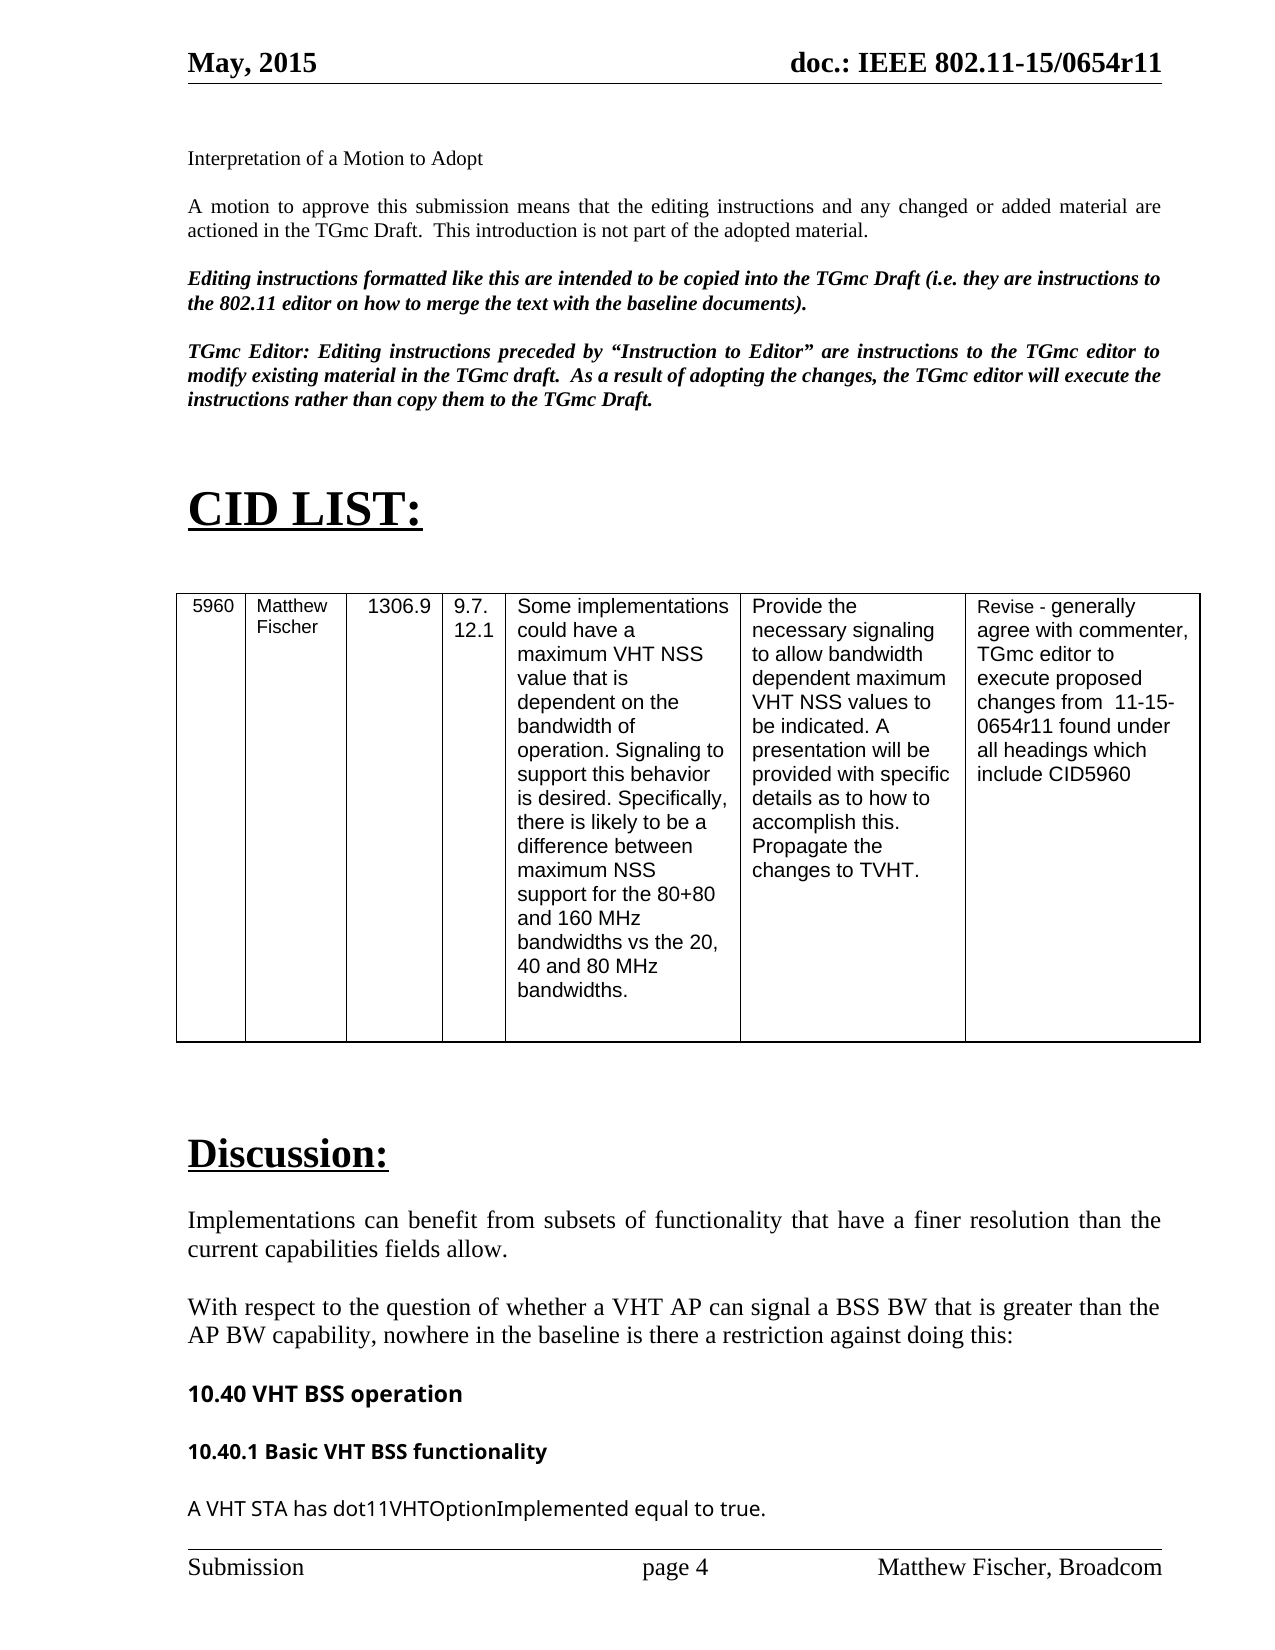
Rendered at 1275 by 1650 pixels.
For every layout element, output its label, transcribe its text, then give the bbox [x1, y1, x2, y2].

text Implementations can benefit from subsets of functionality that have a finer resolution than the current capabilities fields allow. [187, 1205, 1162, 1263]
text With respect to the question of whether a VHT AP can signal a BSS BW that is greater than the AP BW capability, nowhere in the baseline is there a restriction against doing this: [187, 1292, 1162, 1349]
table_header 1306.9 [347, 594, 442, 1041]
text Interpretation of a Motion to Adopt [187, 146, 1162, 170]
table_header Some implementations could have a maximum VHT NSS value that is dependent on the bandwidth of operation. Signaling to support this behavior is desired. Specifically, there is likely to be a difference between maximum NSS support for the 80+80 and 160 MHz bandwidths vs the 20, 40 and 80 MHz bandwidths. [506, 594, 740, 1041]
table_header Provide the necessary signaling to allow bandwidth dependent maximum VHT NSS values to be indicated. A presentation will be provided with specific details as to how to accomplish this. Propagate the changes to TVHT. [741, 594, 965, 1041]
text TGmc Editor: Editing instructions preceded by “Instruction to Editor” are instructions to the TGmc editor to modify existing material in the TGmc draft. As a result of adopting the changes, the TGmc editor will execute the instructions rather than copy them to the TGmc Draft. [187, 338, 1162, 411]
text Discussion: [187, 1129, 1162, 1177]
text A VHT STA has dot11VHTOptionImplemented equal to true. [187, 1494, 1162, 1523]
text Editing instructions formatted like this are intended to be copied into the TGmc Draft (i.e. they are instructions to the 802.11 editor on how to merge the text with the baseline documents). [187, 266, 1162, 314]
table_header 9.7.12.1 [443, 594, 505, 1041]
table_header 5960 [177, 594, 245, 1041]
table_header Revise - generally agree with commenter, TGmc editor to execute proposed changes from 11-15-0654r11 found under all headings which include CID5960 [966, 594, 1199, 1041]
text 10.40 VHT BSS operation [187, 1378, 1162, 1409]
text CID LIST: [187, 478, 1162, 536]
table_header Matthew Fischer [246, 594, 346, 1041]
text 10.40.1 Basic VHT BSS functionality [187, 1437, 1162, 1466]
text A motion to approve this submission means that the editing instructions and any changed or added material are actioned in the TGmc Draft. This introduction is not part of the adopted material. [187, 194, 1162, 242]
